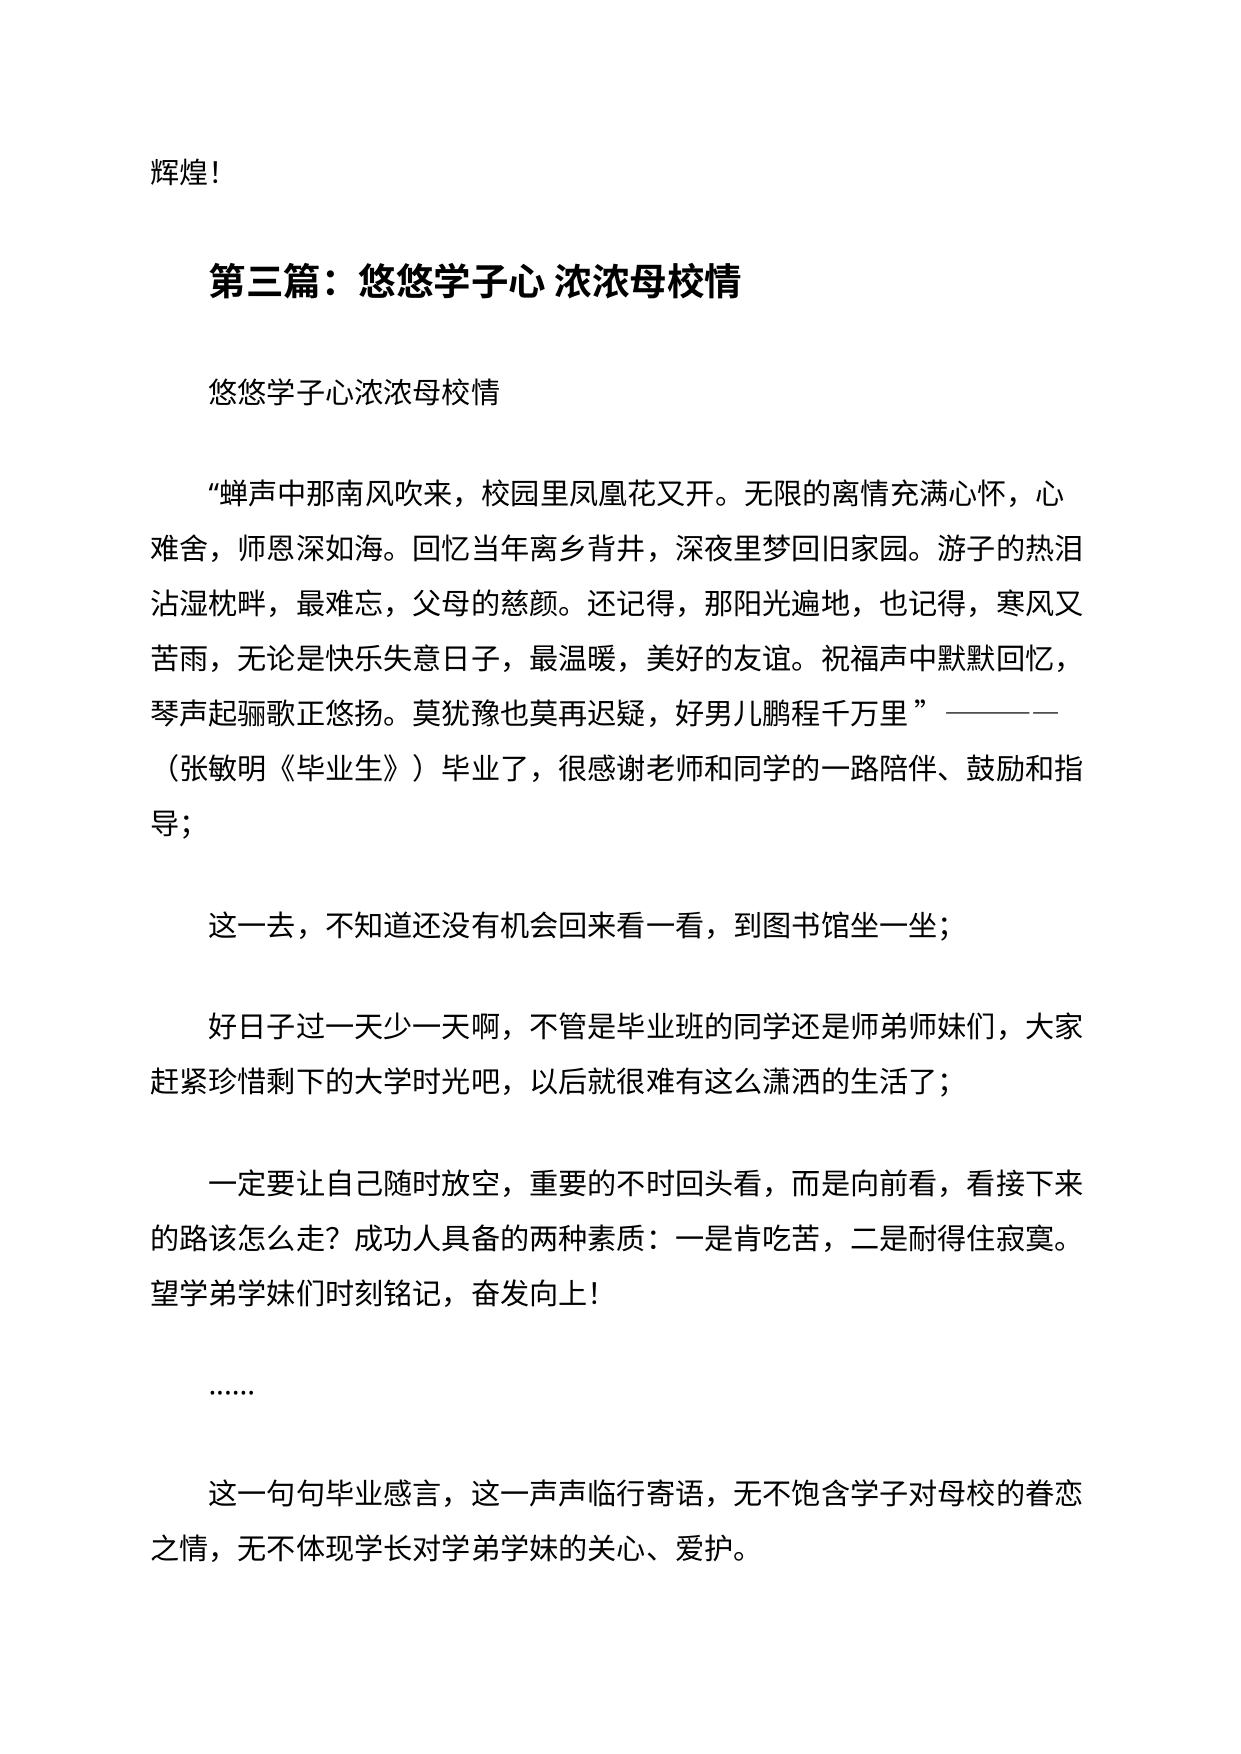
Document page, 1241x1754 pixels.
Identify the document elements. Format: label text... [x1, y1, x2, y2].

text 一定要让自己随时放空，重要的不时回头看，而是向前看，看接下来的路该怎么走？成功人具备的两种素质：一是肯吃苦，二是耐得住寂寞。望学弟学妹们时刻铭记，奋发向上！ [150, 1161, 1090, 1313]
text 第三篇：悠悠学子心 浓浓母校情 [150, 252, 1090, 306]
text ······ [150, 1372, 1090, 1412]
text 悠悠学子心浓浓母校情 [150, 369, 1090, 411]
text 这一句句毕业感言，这一声声临行寄语，无不饱含学子对母校的眷恋之情，无不体现学长对学弟学妹的关心、爱护。 [150, 1471, 1090, 1568]
text 这一去，不知道还没有机会回来看一看，到图书馆坐一坐； [150, 902, 1090, 944]
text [150, 150, 1090, 192]
text 好日子过一天少一天啊，不管是毕业班的同学还是师弟师妹们，大家赶紧珍惜剩下的大学时光吧，以后就很难有这么潇洒的生活了； [150, 1004, 1090, 1101]
text “蝉声中那南风吹来，校园里凤凰花又开。无限的离情充满心怀，心难舍，师恩深如海。回忆当年离乡背井，深夜里梦回旧家园。游子的热泪沾湿枕畔，最难忘，父母的慈颜。还记得，那阳光遍地，也记得，寒风又苦雨，无论是快乐失意日子，最温暖，美好的友谊。祝福声中默默回忆，琴声起骊歌正悠扬。莫犹豫也莫再迟疑，好男儿鹏程千万里 ”————（张敏明《毕业生》）毕业了，很感谢老师和同学的一路陪伴、鼓励和指导； [150, 471, 1090, 843]
